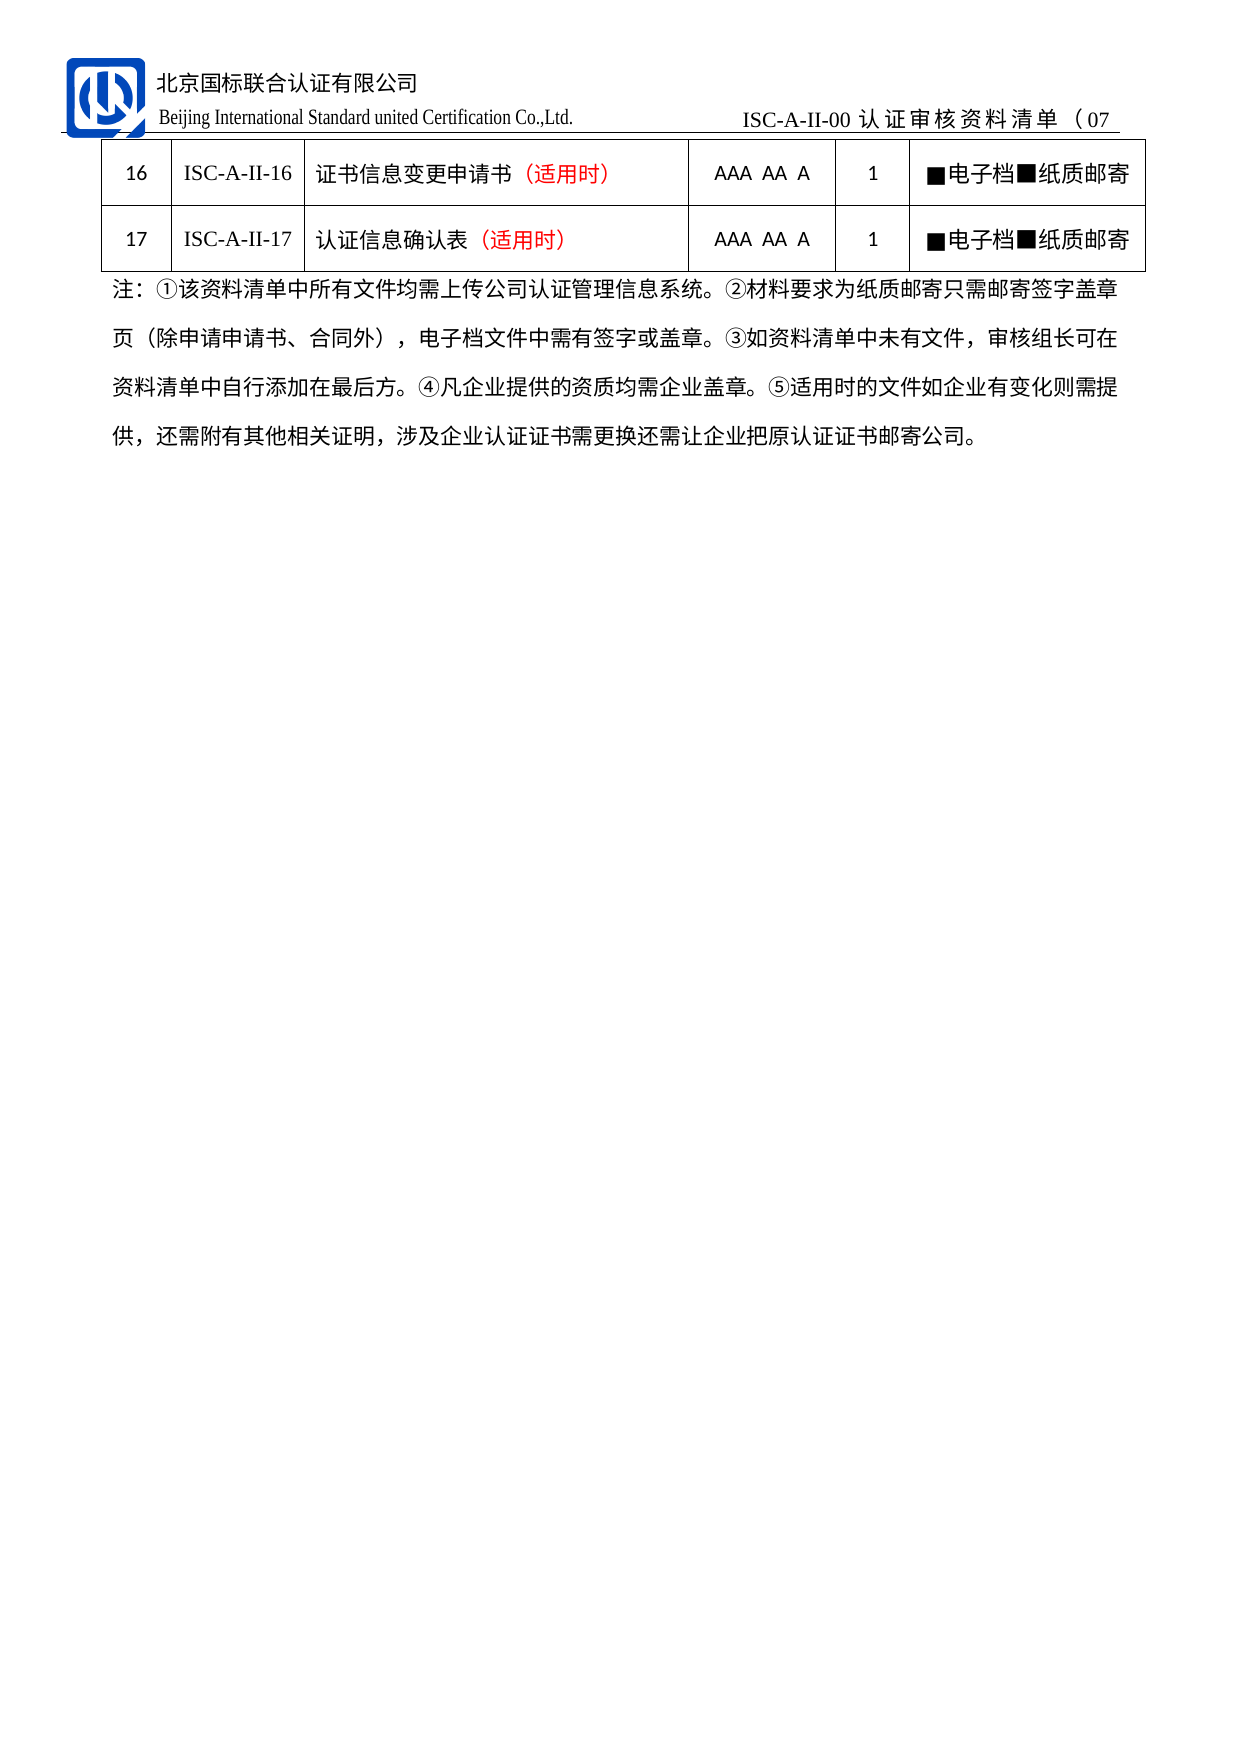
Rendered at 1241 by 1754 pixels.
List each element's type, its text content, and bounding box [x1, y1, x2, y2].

table_cell ISC-A-II-16 [172, 140, 304, 205]
table_cell 1 [836, 140, 909, 205]
picture [66, 58, 145, 138]
table_cell 16 [102, 140, 171, 205]
table_cell AAA AA A [689, 206, 835, 271]
table_cell ■电子档■纸质邮寄 [910, 140, 1145, 205]
table_cell ISC-A-II-17 [172, 206, 304, 271]
table_cell ■电子档■纸质邮寄 [910, 206, 1145, 271]
table_cell 17 [102, 206, 171, 271]
text 注：①该资料清单中所有文件均需上传公司认证管理信息系统。②材料要求为纸质邮寄只需邮寄签字盖章页（除申请申请书、合同外），电子档文件中需有签字或盖章。③如资料清单中未有文件，审核组长可在资料清单中自行添加在最后方。④凡企业提供的资质均需企业盖章。⑤适用时的文件如企业有变化则需提供，还需附有其他相关证明，涉及企业认证证书需更换还需让企业把原认证证书邮寄公司。 [112, 272, 1128, 451]
table_cell AAA AA A [689, 140, 835, 205]
table_cell 1 [836, 206, 909, 271]
table_cell 证书信息变更申请书（适用时） [305, 140, 688, 205]
table_cell 认证信息确认表（适用时） [305, 206, 688, 271]
